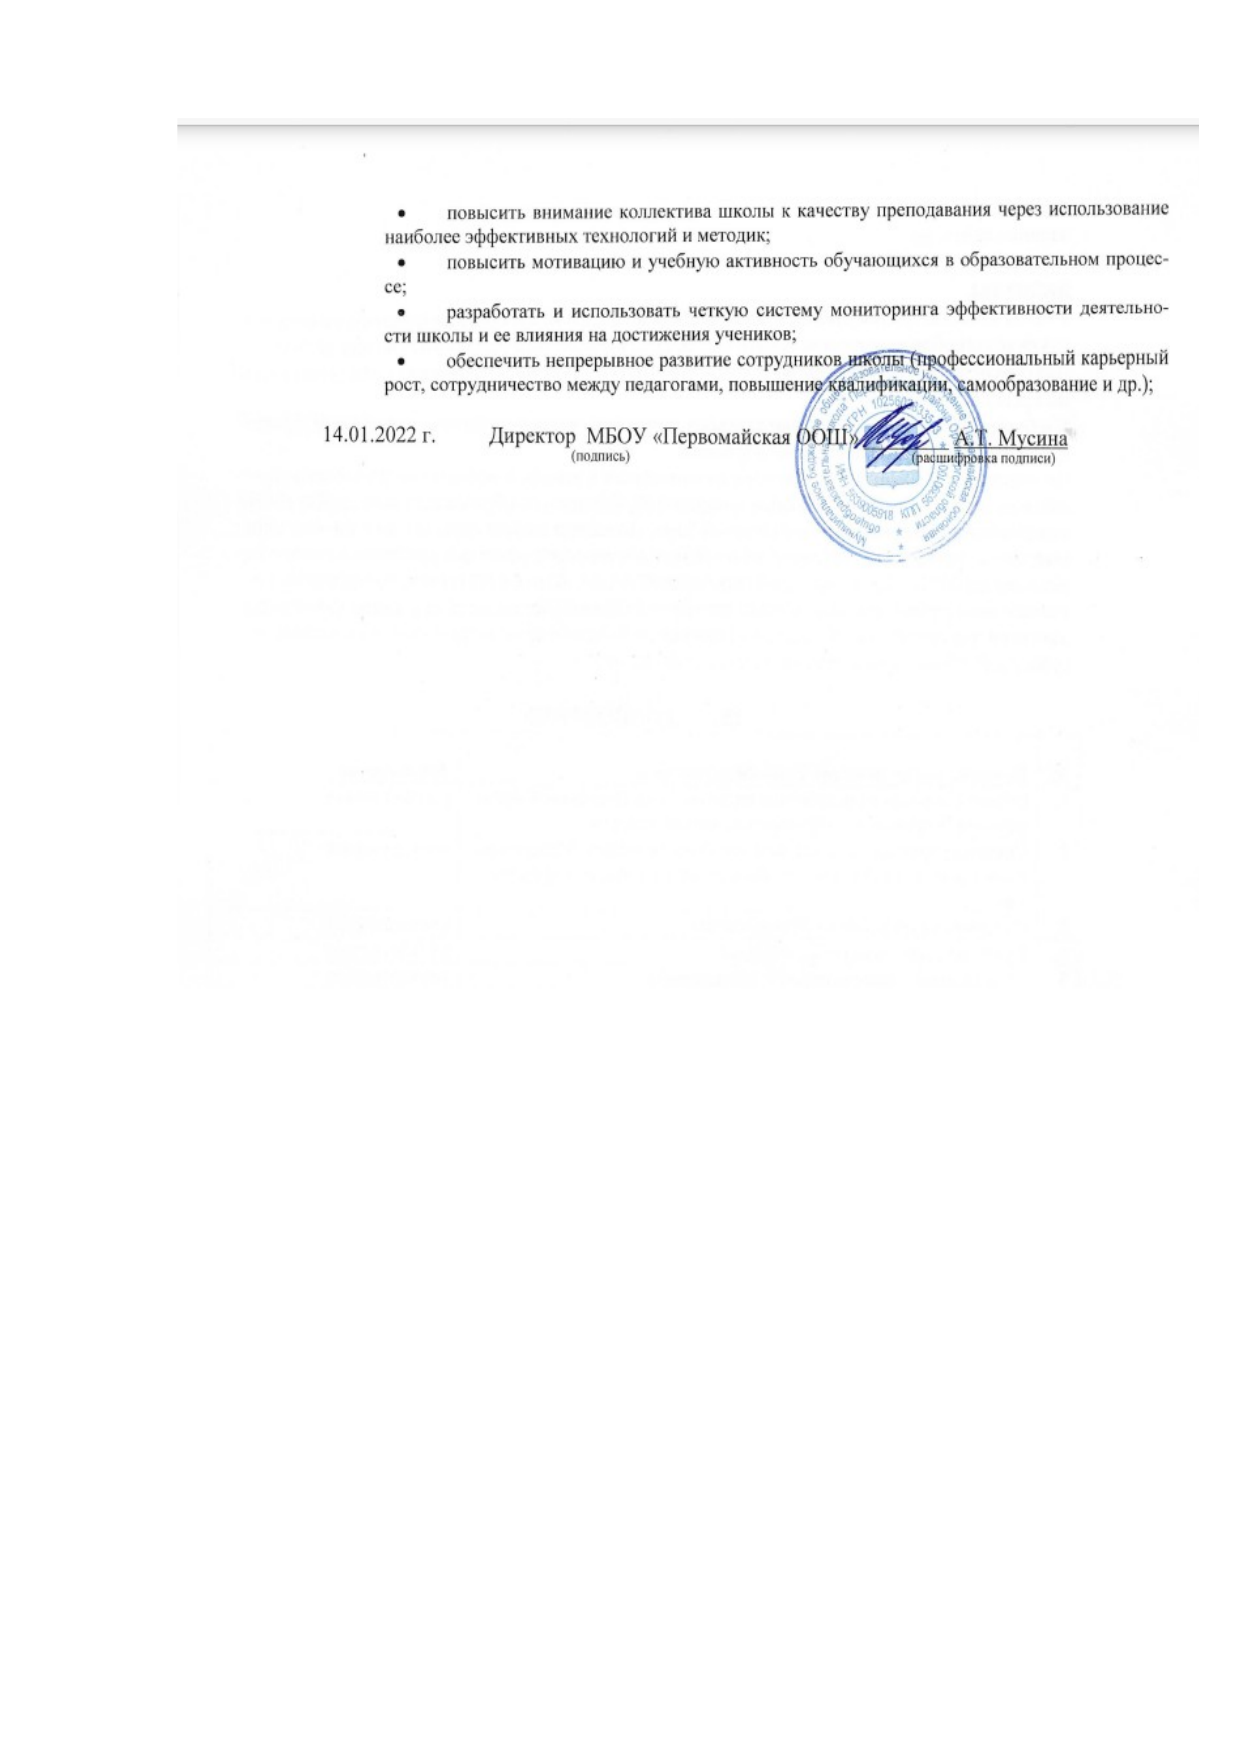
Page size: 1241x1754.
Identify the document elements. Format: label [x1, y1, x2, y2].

picture [177, 118, 1199, 989]
